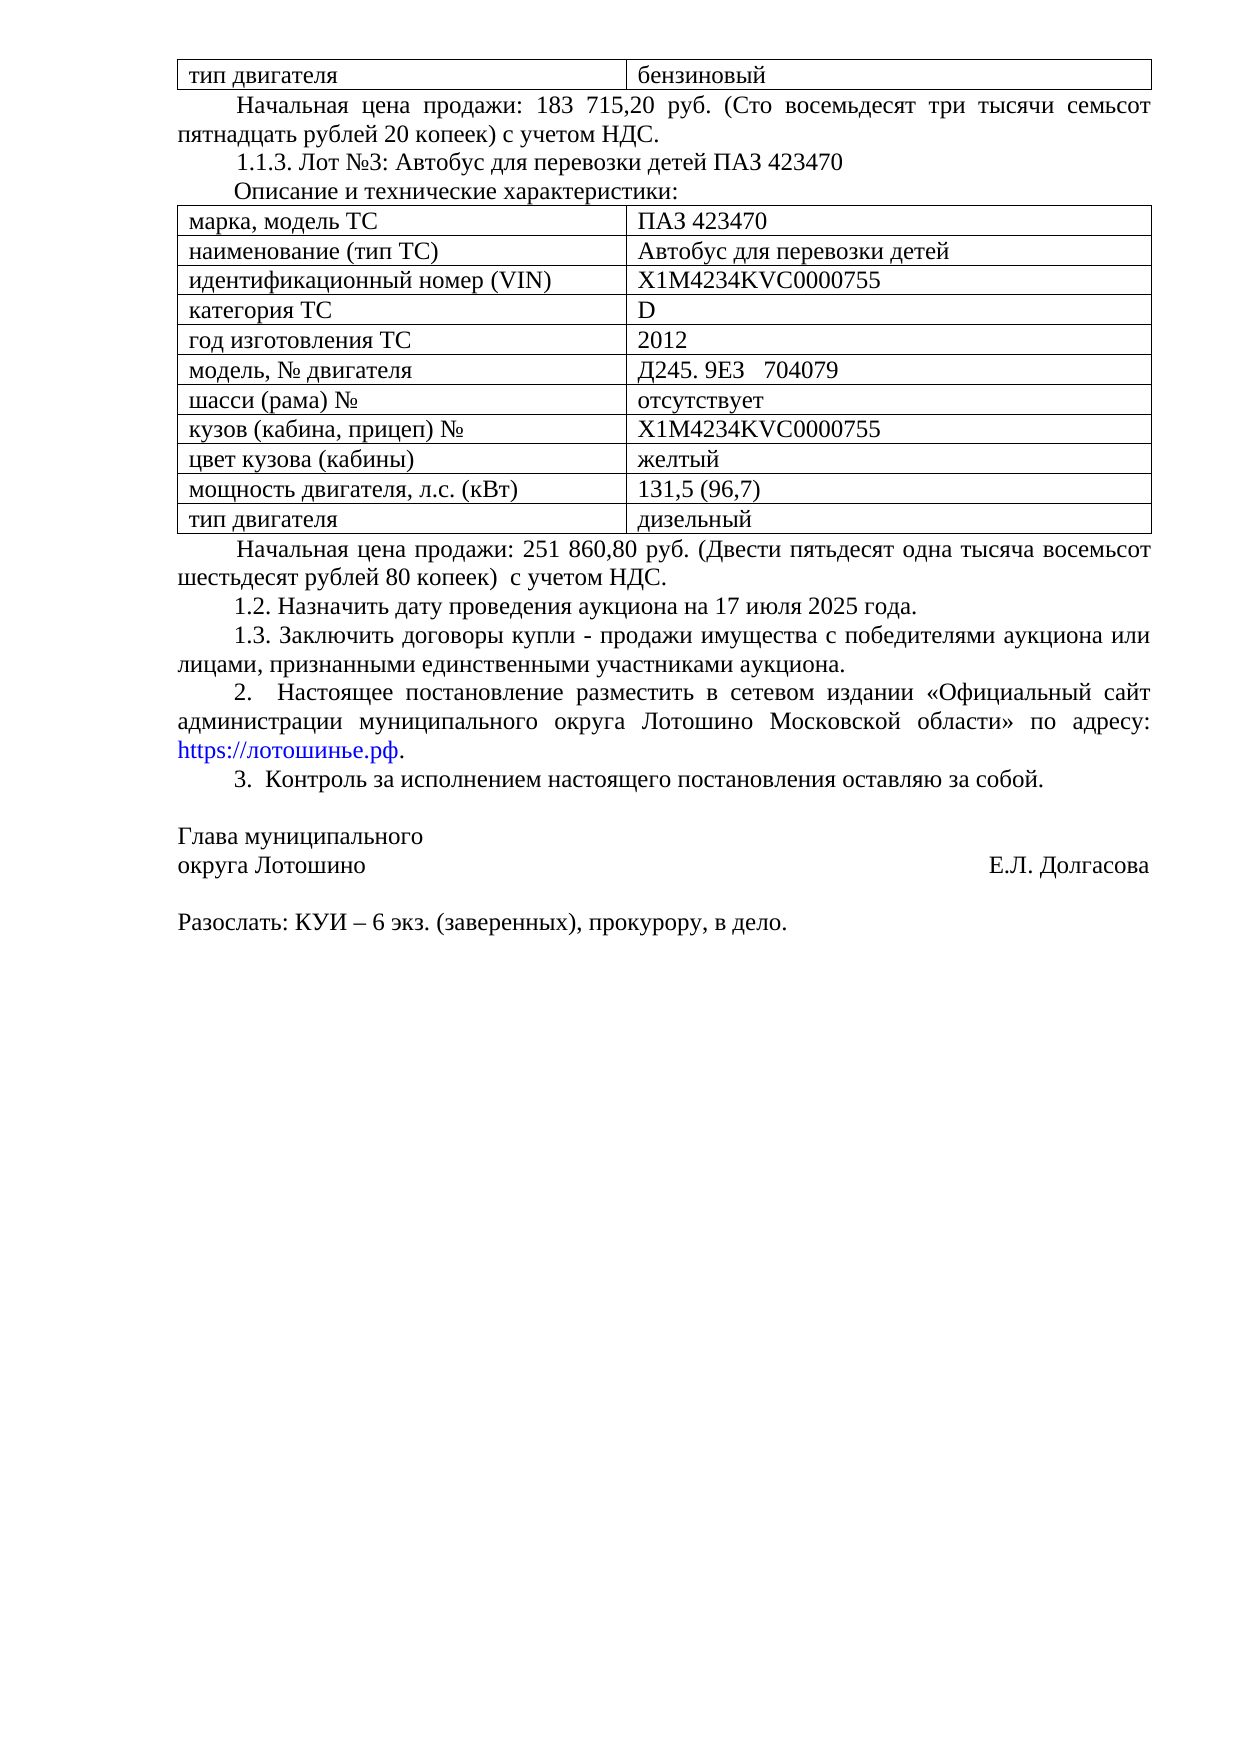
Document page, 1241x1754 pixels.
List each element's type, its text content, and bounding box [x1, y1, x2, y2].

table_cell наименование (тип ТС) [178, 236, 626, 264]
table_cell Д245. 9ЕЗ 704079 [627, 355, 1151, 384]
table_cell D [627, 295, 1151, 324]
table_cell Х1M4234KVC0000755 [627, 266, 1151, 294]
text Разослать: КУИ – 6 экз. (заверенных), прокурору, в дело. [177, 907, 1152, 936]
table_cell год изготовления ТС [178, 325, 626, 354]
table_cell отсутствует [627, 385, 1151, 413]
table_cell Х1M4234KVC0000755 [627, 415, 1151, 443]
table_cell цвет кузова (кабины) [178, 444, 626, 473]
table_cell 2012 [627, 325, 1151, 354]
table_header марка, модель ТС [178, 206, 626, 235]
table_cell 131,5 (96,7) [627, 474, 1151, 503]
table_cell категория ТС [178, 295, 626, 324]
table_cell идентификационный номер (VIN) [178, 266, 626, 294]
table_cell дизельный [627, 504, 1151, 533]
table_cell кузов (кабина, прицеп) № [178, 415, 626, 443]
table_cell бензиновый [627, 60, 1151, 89]
text 3. Контроль за исполнением настоящего постановления оставляю за собой. [177, 764, 1152, 792]
text Начальная цена продажи: 251 860,80 руб. (Двести пятьдесят одна тысяча восемьсот шестьдесят рублей 80 копеек) с учетом НДС. [177, 534, 1152, 591]
table_cell Автобус для перевозки детей [627, 236, 1151, 264]
table_cell шасси (рама) № [178, 385, 626, 413]
table_cell тип двигателя [178, 60, 626, 89]
table_cell модель, № двигателя [178, 355, 626, 384]
text Описание и технические характеристики: [177, 176, 1152, 205]
text 2. Настоящее постановление разместить в сетевом издании «Официальный сайт администрации муниципального округа Лотошино Московской области» по адресу: https://лотошинье.рф. [177, 677, 1152, 764]
table_cell мощность двигателя, л.с. (кВт) [178, 474, 626, 503]
text 1.1.3. Лот №3: Автобус для перевозки детей ПАЗ 423470 [164, 147, 1160, 176]
table_header ПАЗ 423470 [627, 206, 1151, 235]
text Глава муниципального [177, 821, 1152, 850]
text 1.2. Назначить дату проведения аукциона на 17 июля 2025 года. [177, 591, 1152, 620]
text Начальная цена продажи: 183 715,20 руб. (Сто восемьдесят три тысячи семьсот пятнадцать рублей 20 копеек) с учетом НДС. [177, 90, 1152, 147]
table_cell тип двигателя [178, 504, 626, 533]
table_cell желтый [627, 444, 1151, 473]
text округа Лотошино Е.Л. Долгасова [177, 850, 1152, 879]
text 1.3. Заключить договоры купли - продажи имущества с победителями аукциона или лицами, признанными единственными участниками аукциона. [177, 620, 1152, 677]
